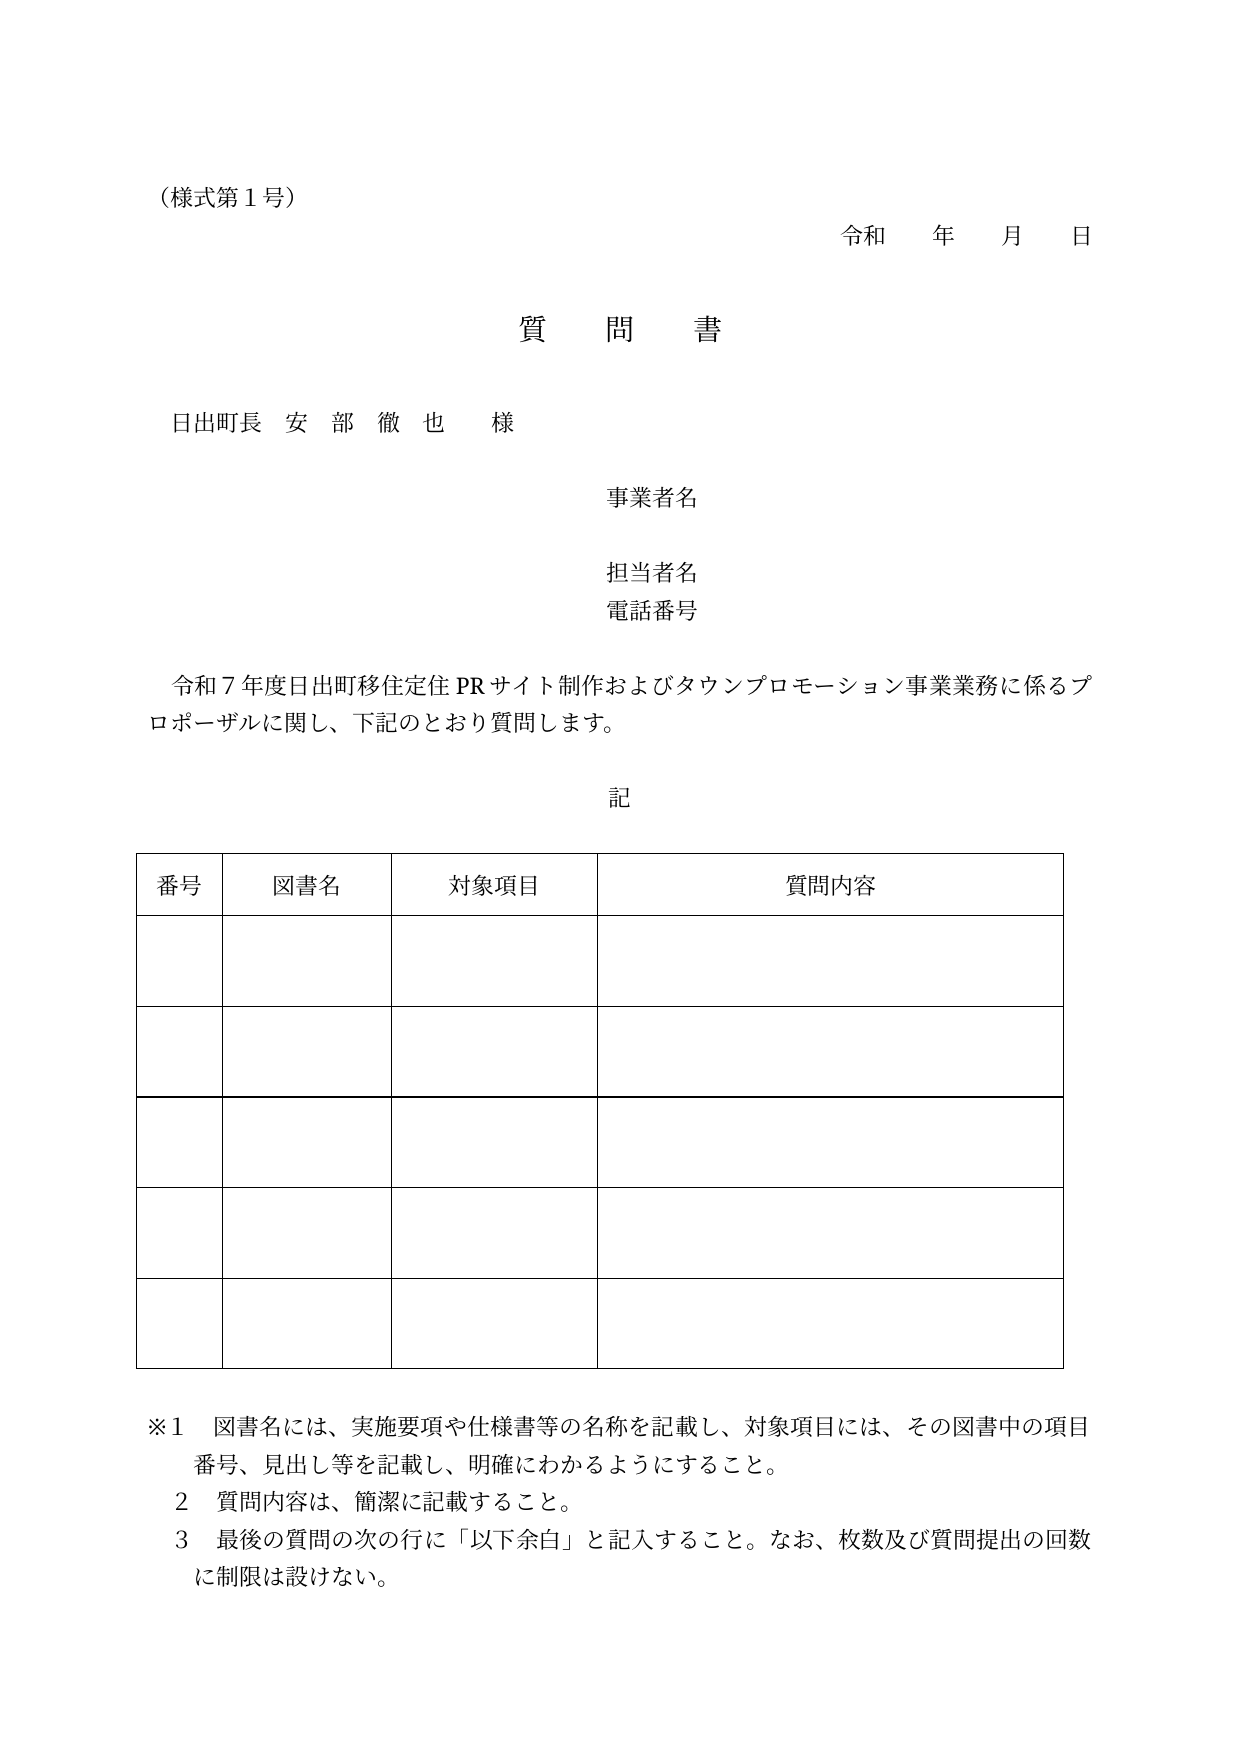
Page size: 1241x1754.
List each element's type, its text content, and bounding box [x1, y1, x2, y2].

table_cell [598, 1098, 1063, 1187]
table_cell [223, 916, 391, 1006]
table_cell [223, 1188, 391, 1278]
table_header 番号 [137, 854, 222, 915]
text 日出町長 安 部 徹 也 様 [148, 403, 1092, 441]
table_cell [137, 1007, 222, 1096]
text 令和 年 月 日 [148, 216, 1092, 253]
table_cell [392, 1188, 597, 1278]
text 記 [148, 778, 1092, 816]
table_cell [137, 1279, 222, 1368]
text 事業者名 [148, 478, 1092, 516]
text 質 問 書 [148, 291, 1092, 366]
table_header 対象項目 [392, 854, 597, 915]
text （様式第１号） [148, 178, 1092, 216]
table_cell [392, 1007, 597, 1096]
table_cell [598, 1279, 1063, 1368]
text 担当者名 [148, 553, 1092, 591]
text 令和７年度日出町移住定住PRサイト制作およびタウンプロモーション事業業務に係るプロポーザルに関し、下記のとおり質問します。 [148, 666, 1092, 741]
table_cell [137, 1188, 222, 1278]
table_cell [223, 1007, 391, 1096]
table_header 図書名 [223, 854, 391, 915]
table_header 質問内容 [598, 854, 1063, 915]
table_cell [137, 916, 222, 1006]
table_cell [598, 1007, 1063, 1096]
table_cell [223, 1279, 391, 1368]
table_cell [598, 916, 1063, 1006]
table_cell [392, 1098, 597, 1187]
table_cell [598, 1188, 1063, 1278]
text ※１ 図書名には、実施要項や仕様書等の名称を記載し、対象項目には、その図書中の項目番号、見出し等を記載し、明確にわかるようにすること。 [148, 1407, 1092, 1482]
table_cell [392, 1279, 597, 1368]
text ３ 最後の質問の次の行に「以下余白」と記入すること。なお、枚数及び質問提出の回数に制限は設けない。 [148, 1519, 1092, 1594]
table_cell [392, 916, 597, 1006]
text 電話番号 [148, 591, 1092, 628]
table_cell [137, 1098, 222, 1187]
table_cell [223, 1098, 391, 1187]
text ２ 質問内容は、簡潔に記載すること。 [148, 1482, 1092, 1519]
